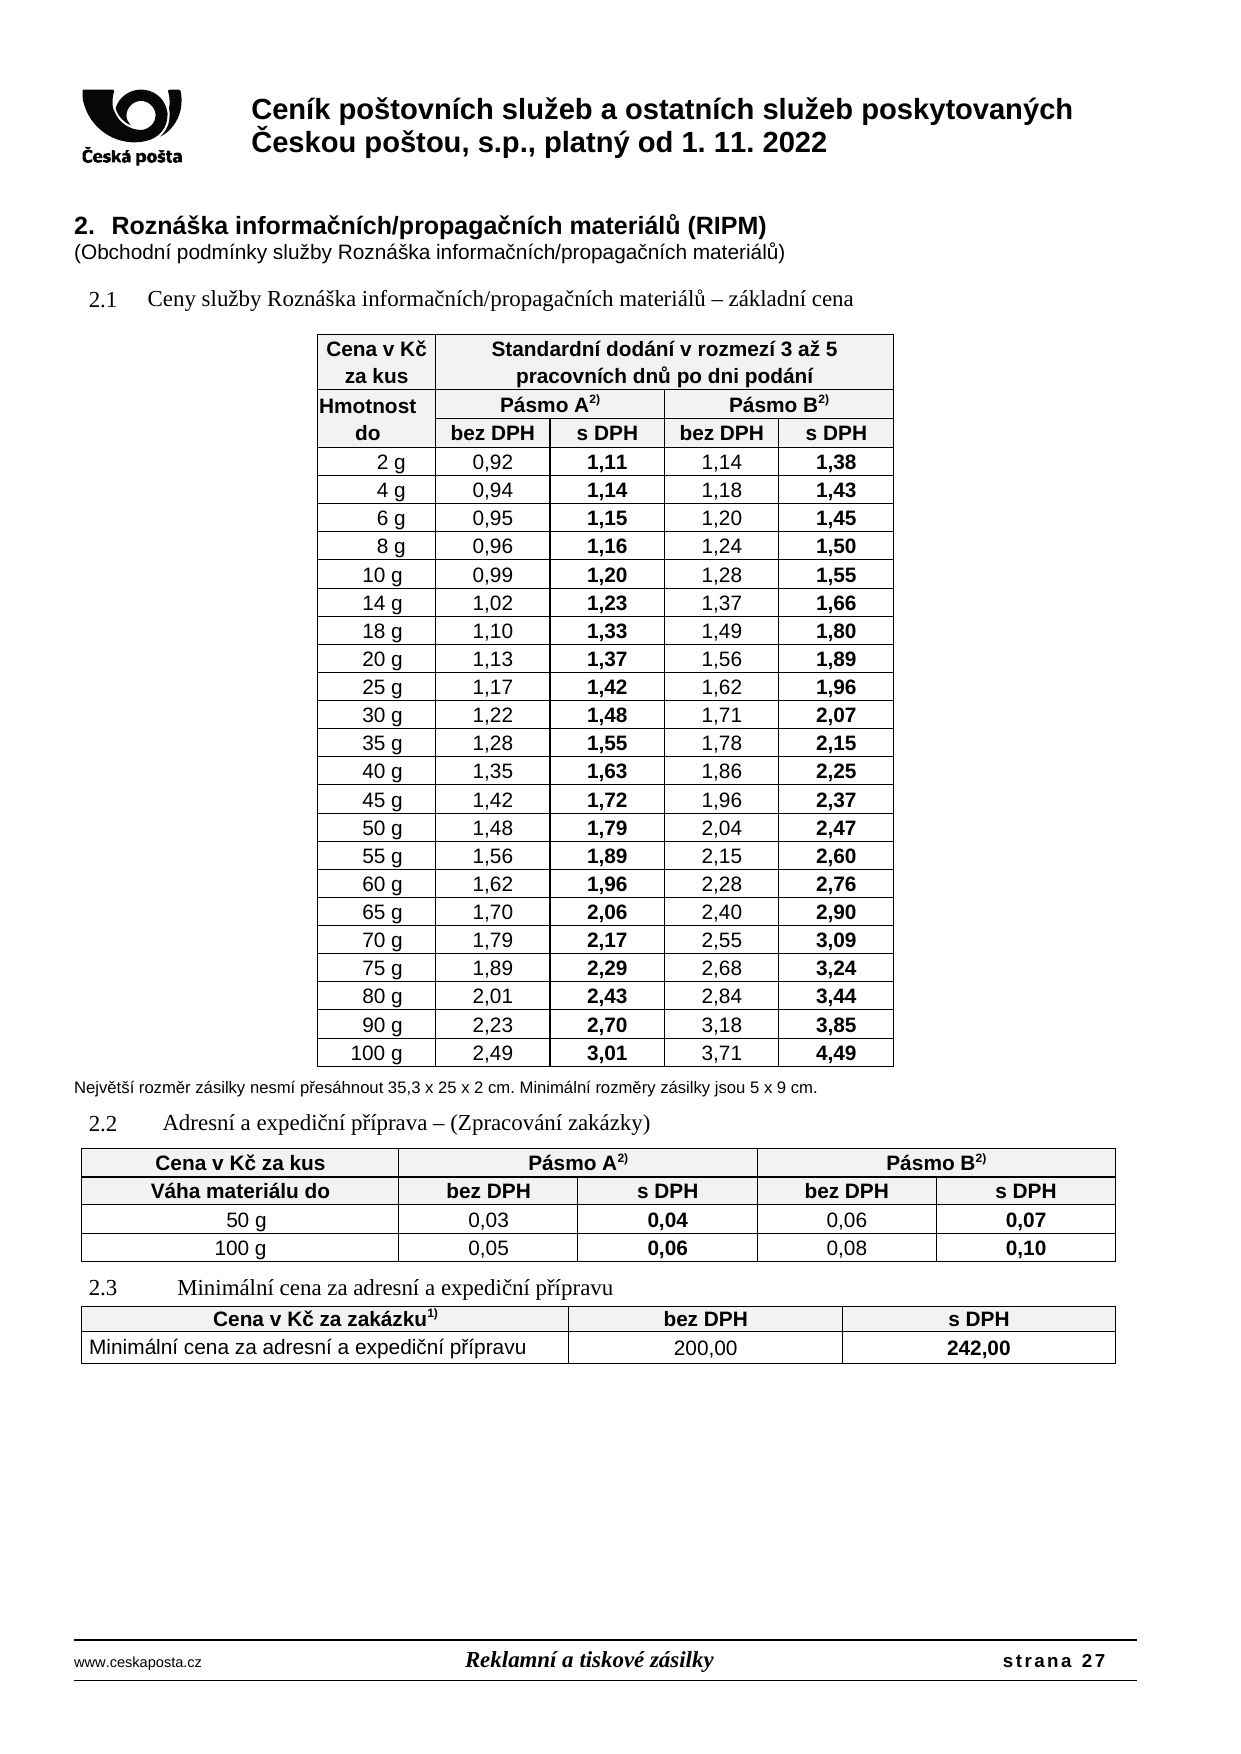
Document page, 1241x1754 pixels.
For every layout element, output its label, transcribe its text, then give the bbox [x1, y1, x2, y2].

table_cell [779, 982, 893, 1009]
table_cell 1,66 [779, 589, 893, 616]
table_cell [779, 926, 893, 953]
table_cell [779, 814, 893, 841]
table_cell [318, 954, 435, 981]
table_cell 1,14 [665, 448, 778, 475]
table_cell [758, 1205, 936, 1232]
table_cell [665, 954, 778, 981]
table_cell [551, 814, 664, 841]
table_cell 1,96 [779, 673, 893, 700]
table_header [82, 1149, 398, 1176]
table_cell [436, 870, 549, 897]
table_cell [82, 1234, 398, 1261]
table_cell 0,99 [436, 560, 549, 587]
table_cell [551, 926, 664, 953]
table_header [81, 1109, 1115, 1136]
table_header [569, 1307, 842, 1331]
table_cell 1,48 [551, 701, 664, 728]
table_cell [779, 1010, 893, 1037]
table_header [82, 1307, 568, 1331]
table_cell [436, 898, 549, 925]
table_header [140, 285, 1115, 312]
table_cell 1,96 [665, 785, 778, 812]
table_cell s DPH [551, 419, 664, 447]
table_cell 40 g [318, 757, 435, 784]
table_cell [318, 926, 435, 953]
table_cell 1,14 [551, 476, 664, 503]
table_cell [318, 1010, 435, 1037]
table_cell 1,37 [551, 645, 664, 672]
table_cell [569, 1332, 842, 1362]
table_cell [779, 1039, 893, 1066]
table_header [81, 285, 140, 312]
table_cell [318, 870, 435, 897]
table_cell 30 g [318, 701, 435, 728]
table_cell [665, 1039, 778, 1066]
table_cell 1,49 [665, 617, 778, 644]
table_cell 1,86 [665, 757, 778, 784]
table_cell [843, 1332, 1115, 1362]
text Největší rozměr zásilky nesmí přesáhnout 35,3 x 25 x 2 cm. Minimální rozměry zásilky jsou 5 x 9 cm. [74, 1079, 1137, 1097]
table_cell 1,38 [779, 448, 893, 475]
table_cell 1,80 [779, 617, 893, 644]
table_cell 1,15 [551, 504, 664, 531]
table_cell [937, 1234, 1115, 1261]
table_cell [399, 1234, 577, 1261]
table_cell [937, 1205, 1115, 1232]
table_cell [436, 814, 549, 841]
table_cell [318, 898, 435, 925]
table_cell 0,95 [436, 504, 549, 531]
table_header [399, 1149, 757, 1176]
table_cell 1,17 [436, 673, 549, 700]
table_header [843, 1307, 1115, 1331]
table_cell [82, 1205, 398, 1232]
table_cell 1,78 [665, 729, 778, 756]
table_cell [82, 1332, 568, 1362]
table_cell 1,20 [665, 504, 778, 531]
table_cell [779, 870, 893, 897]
table_cell 8 g [318, 532, 435, 559]
table_cell 45 g [318, 785, 435, 812]
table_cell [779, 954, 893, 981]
table_cell Pásmo B2) [665, 390, 893, 417]
table_cell 1,24 [665, 532, 778, 559]
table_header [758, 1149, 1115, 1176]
table_cell 1,42 [436, 785, 549, 812]
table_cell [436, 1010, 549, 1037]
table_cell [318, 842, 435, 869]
table_cell 1,28 [665, 560, 778, 587]
table_cell 50 g [318, 814, 435, 841]
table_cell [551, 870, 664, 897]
table_cell 1,45 [779, 504, 893, 531]
table_cell 1,33 [551, 617, 664, 644]
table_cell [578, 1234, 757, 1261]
table_cell 2 g [318, 448, 435, 475]
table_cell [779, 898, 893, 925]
table_cell 1,13 [436, 645, 549, 672]
table_cell 0,94 [436, 476, 549, 503]
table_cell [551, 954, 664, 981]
table_cell 1,10 [436, 617, 549, 644]
table_cell 20 g [318, 645, 435, 672]
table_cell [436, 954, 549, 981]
table_cell 1,42 [551, 673, 664, 700]
table_cell 1,20 [551, 560, 664, 587]
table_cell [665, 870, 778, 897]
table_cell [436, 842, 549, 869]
table_cell 1,23 [551, 589, 664, 616]
table_cell 18 g [318, 617, 435, 644]
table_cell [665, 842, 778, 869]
table_cell 1,62 [665, 673, 778, 700]
table_cell 2,07 [779, 701, 893, 728]
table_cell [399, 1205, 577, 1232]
table_header Cena v Kč za kus [318, 335, 435, 389]
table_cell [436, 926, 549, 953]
table_cell 1,02 [436, 589, 549, 616]
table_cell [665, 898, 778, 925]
text (Obchodní podmínky služby Roznáška informačních/propagačních materiálů) [74, 240, 1137, 264]
table_cell 0,92 [436, 448, 549, 475]
table_cell 1,16 [551, 532, 664, 559]
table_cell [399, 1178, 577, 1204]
table_cell 1,50 [779, 532, 893, 559]
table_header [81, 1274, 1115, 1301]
table_cell 2,15 [779, 729, 893, 756]
subtitle Roznáška informačních/propagačních materiálů (RIPM) [74, 213, 1137, 240]
table_cell 6 g [318, 504, 435, 531]
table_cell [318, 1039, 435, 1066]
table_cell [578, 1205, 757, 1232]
table_cell 1,71 [665, 701, 778, 728]
table_cell 1,22 [436, 701, 549, 728]
table_cell 1,63 [551, 757, 664, 784]
table_cell 2,37 [779, 785, 893, 812]
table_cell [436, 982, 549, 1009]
table_cell 1,55 [779, 560, 893, 587]
table_cell 25 g [318, 673, 435, 700]
table_cell 2,25 [779, 757, 893, 784]
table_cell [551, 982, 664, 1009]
table_cell 1,11 [551, 448, 664, 475]
table_cell 1,35 [436, 757, 549, 784]
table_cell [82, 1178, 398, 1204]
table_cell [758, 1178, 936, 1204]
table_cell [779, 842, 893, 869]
table_cell 14 g [318, 589, 435, 616]
table_cell 0,96 [436, 532, 549, 559]
table_cell 1,18 [665, 476, 778, 503]
table_cell 10 g [318, 560, 435, 587]
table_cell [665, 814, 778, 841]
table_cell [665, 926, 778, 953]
table_cell s DPH [779, 419, 893, 447]
table_cell Hmotnost do [318, 390, 435, 447]
table_cell 1,89 [779, 645, 893, 672]
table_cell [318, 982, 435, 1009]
table_cell 1,28 [436, 729, 549, 756]
table_cell 1,37 [665, 589, 778, 616]
table_cell bez DPH [665, 419, 778, 447]
table_cell 1,43 [779, 476, 893, 503]
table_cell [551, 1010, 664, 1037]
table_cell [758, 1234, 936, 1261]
table_cell bez DPH [436, 419, 549, 447]
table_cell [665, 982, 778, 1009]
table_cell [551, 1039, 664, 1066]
table_header Standardní dodání v rozmezí 3 až 5 pracovních dnů po dni podání [436, 335, 893, 389]
table_cell 1,72 [551, 785, 664, 812]
table_cell 1,55 [551, 729, 664, 756]
table_cell 4 g [318, 476, 435, 503]
table_cell 1,56 [665, 645, 778, 672]
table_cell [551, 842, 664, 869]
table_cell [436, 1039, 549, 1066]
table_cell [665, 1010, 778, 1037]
table_cell Pásmo A2) [436, 390, 664, 417]
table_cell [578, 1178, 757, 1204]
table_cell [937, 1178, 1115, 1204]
table_cell 35 g [318, 729, 435, 756]
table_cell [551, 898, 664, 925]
